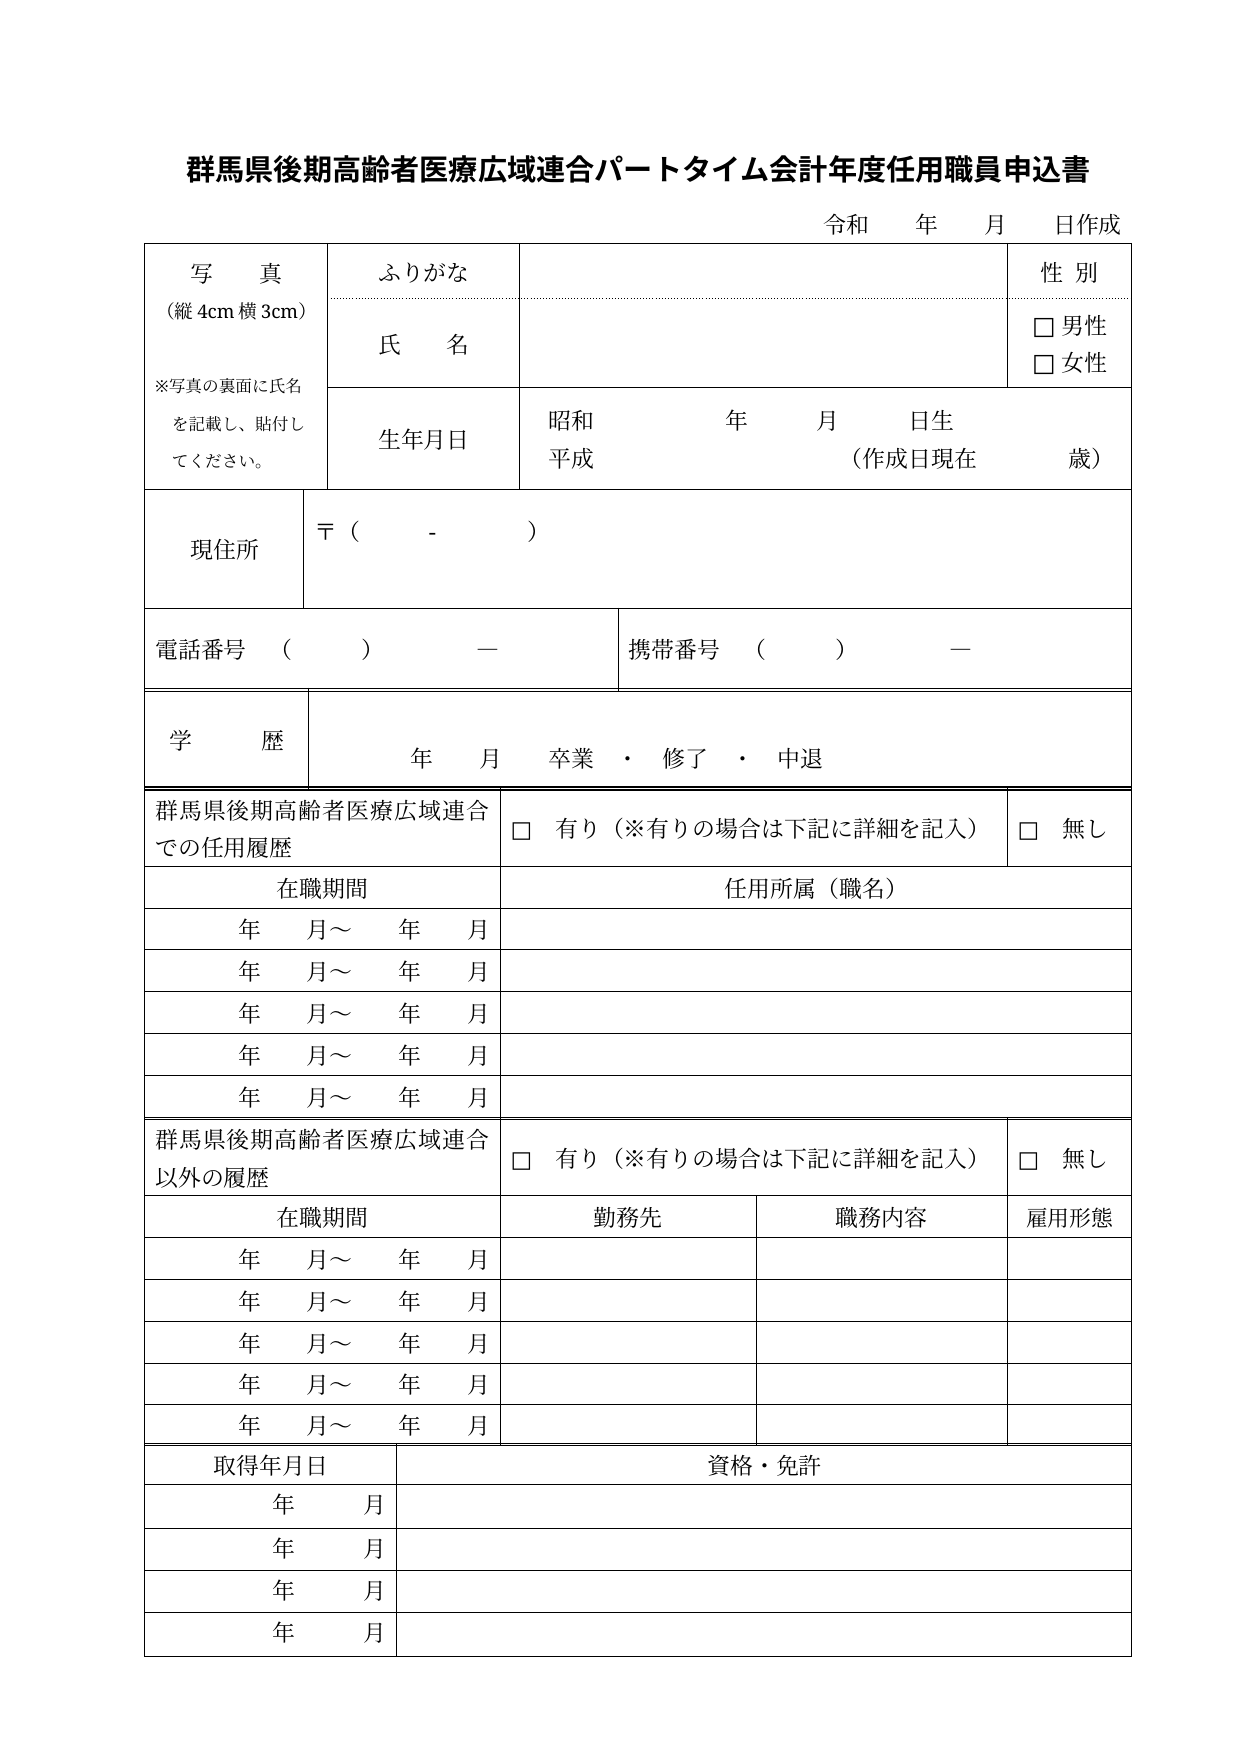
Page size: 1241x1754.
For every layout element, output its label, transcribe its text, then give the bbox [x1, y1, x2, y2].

table_cell 年 月～ 年 月 [145, 1076, 500, 1117]
table_cell □ 男性 □ 女性 [1008, 298, 1131, 387]
table_cell [397, 1529, 1131, 1569]
table_cell 資格・免許 [397, 1446, 1131, 1483]
table_cell 年 月～ 年 月 [145, 1322, 500, 1362]
table_cell [1008, 1405, 1131, 1443]
table_cell 年 月～ 年 月 [145, 1364, 500, 1404]
table_cell [397, 1571, 1131, 1612]
table_cell 年 月 卒業 ・ 修了 ・ 中退 [309, 692, 1131, 786]
table_cell [397, 1485, 1131, 1528]
table_cell □ 有り（※有りの場合は下記に詳細を記入） [501, 1120, 1007, 1195]
table_cell □ 無し [1008, 791, 1131, 866]
table_cell 群馬県後期高齢者医療広域連合での任用履歴 [145, 791, 500, 866]
table_cell 現住所 [145, 490, 303, 608]
table_cell □ 無し [1008, 1120, 1131, 1195]
table_cell [501, 1322, 756, 1362]
table_cell 年 月～ 年 月 [145, 1238, 500, 1279]
table_cell 年 月 [145, 1529, 396, 1569]
table_cell 年 月 [145, 1485, 396, 1528]
table_cell 性 別 [1008, 244, 1131, 298]
table_cell [757, 1280, 1007, 1321]
table_cell [501, 1280, 756, 1321]
table_cell □ 有り（※有りの場合は下記に詳細を記入） [501, 791, 1007, 866]
table_cell [397, 1613, 1131, 1656]
table_cell [501, 1405, 756, 1443]
table_cell [501, 992, 1131, 1033]
table_cell 年 月～ 年 月 [145, 1405, 500, 1443]
table_cell [501, 950, 1131, 991]
table_cell 写 真 （縦4cm横3cm） ※写真の裏面に氏名を記載し、貼付してください。 [145, 244, 327, 489]
table_cell 在職期間 [145, 1196, 500, 1237]
table_cell 電話番号 （ ） ― [145, 609, 618, 688]
table_cell [757, 1364, 1007, 1404]
table_cell 氏 名 [328, 298, 519, 387]
table_cell 任用所属（職名） [501, 867, 1131, 907]
table_cell 年 月～ 年 月 [145, 992, 500, 1033]
table_cell 年 月～ 年 月 [145, 950, 500, 991]
table_cell 取得年月日 [145, 1446, 396, 1483]
table_cell [1008, 1322, 1131, 1362]
table_cell 在職期間 [145, 867, 500, 907]
table_header 群馬県後期高齢者医療広域連合パートタイム会計年度任用職員申込書 令和 年 月 日作成 [145, 130, 1132, 243]
table_cell [501, 1034, 1131, 1075]
table_cell 年 月～ 年 月 [145, 1034, 500, 1075]
table_cell [757, 1405, 1007, 1443]
table_cell 群馬県後期高齢者医療広域連合以外の履歴 [145, 1120, 500, 1195]
table_cell 勤務先 [501, 1196, 756, 1237]
table_cell 年 月 [145, 1571, 396, 1612]
table_cell [520, 244, 1007, 298]
table_cell [501, 1238, 756, 1279]
table_cell [1008, 1364, 1131, 1404]
table_cell 学 歴 [145, 692, 308, 786]
table_cell 昭和 平成 [520, 388, 623, 489]
table_cell 年 月 日生 （作成日現在 歳） [623, 388, 1131, 489]
table_cell 携帯番号 （ ） ― [619, 609, 1131, 688]
table_cell 〒（ - ） [304, 490, 1131, 608]
table_cell 雇用形態 [1008, 1196, 1131, 1237]
table_cell [757, 1322, 1007, 1362]
table_cell ふりがな [328, 244, 519, 298]
table_cell 生年月日 [328, 388, 519, 489]
table_cell [1008, 1280, 1131, 1321]
table_cell 年 月～ 年 月 [145, 1280, 500, 1321]
table_cell [757, 1238, 1007, 1279]
table_cell [501, 909, 1131, 949]
table_cell 職務内容 [757, 1196, 1007, 1237]
table_cell [1008, 1238, 1131, 1279]
table_cell 年 月 [145, 1613, 396, 1656]
table_cell [501, 1076, 1131, 1117]
table_cell 年 月～ 年 月 [145, 909, 500, 949]
table_cell [501, 1364, 756, 1404]
table_cell [520, 298, 1007, 387]
